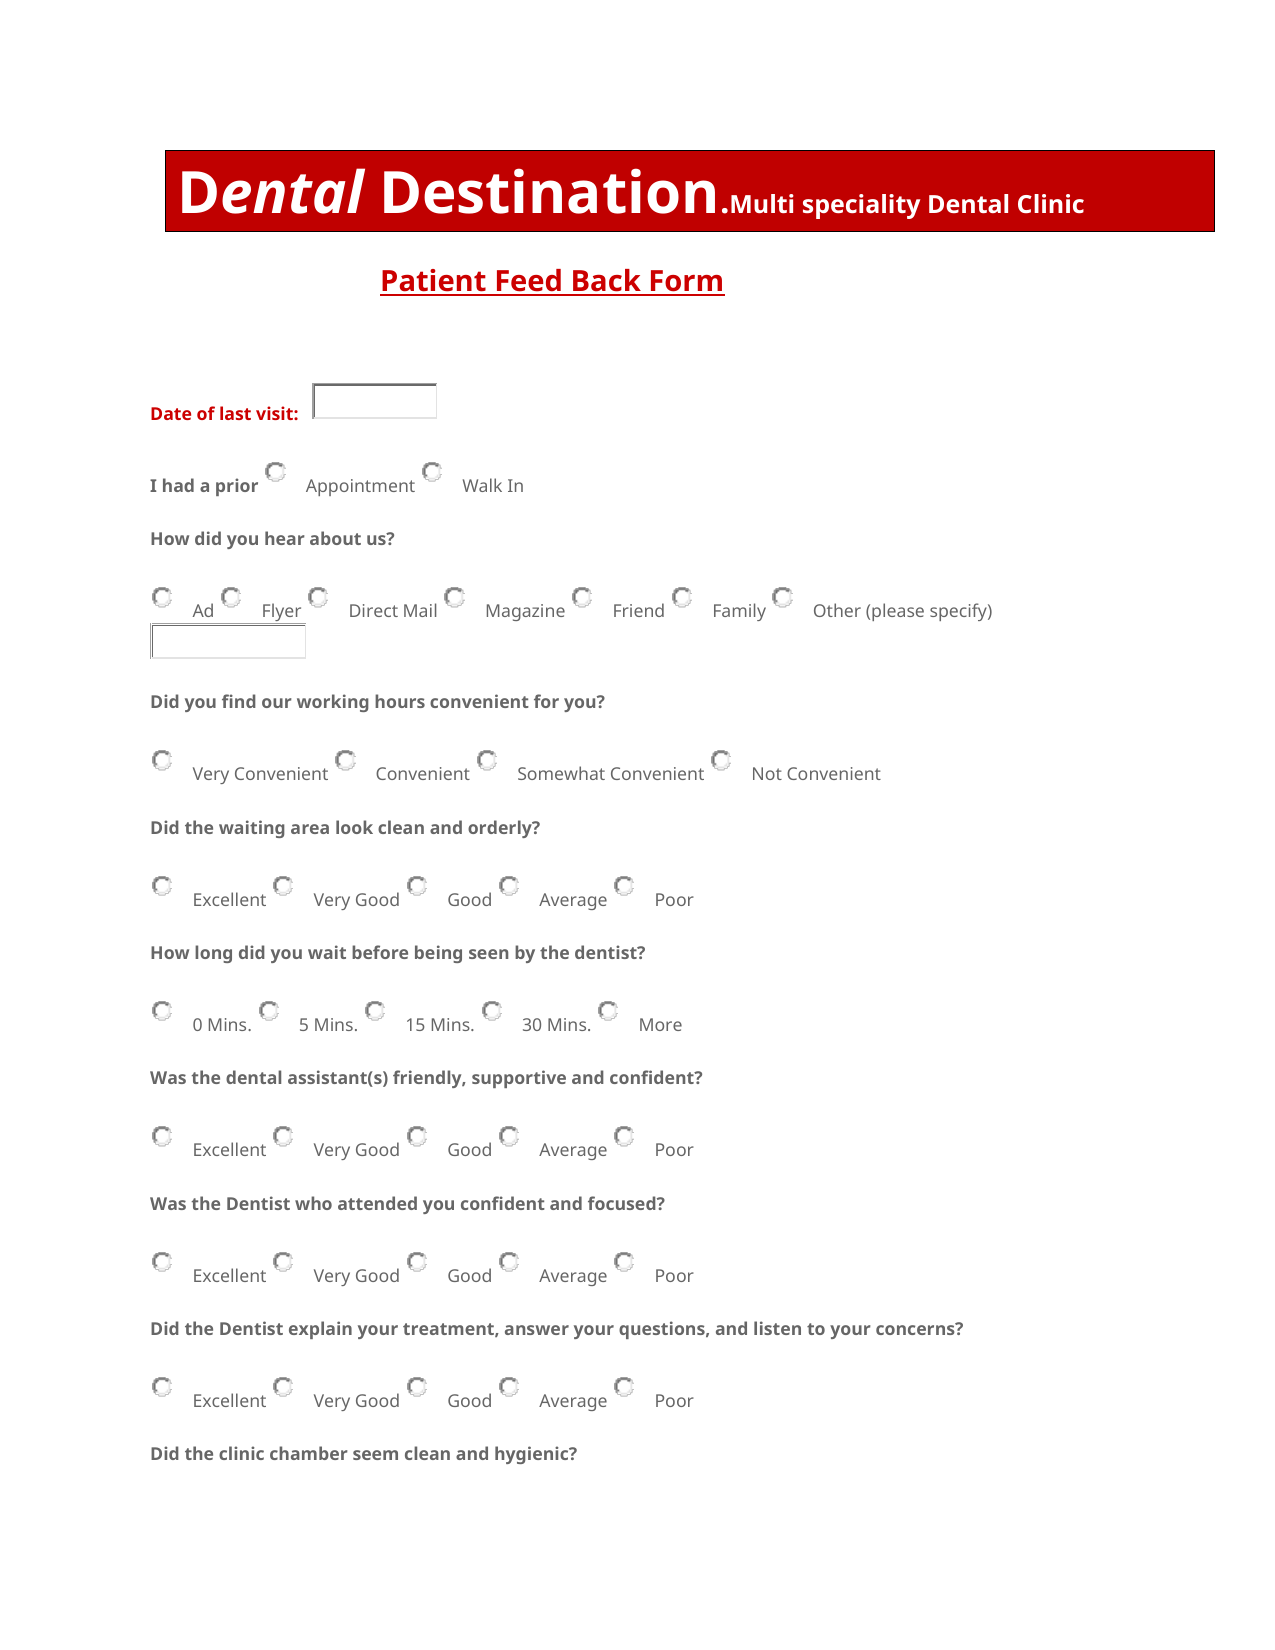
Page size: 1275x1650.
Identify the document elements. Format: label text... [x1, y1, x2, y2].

text Did the waiting area look clean and orderly? [150, 815, 1125, 839]
text Very Convenient Convenient Somewhat Convenient Not Convenient [150, 743, 1125, 786]
text Was the dental assistant(s) friendly, supportive and confident? [150, 1066, 1125, 1090]
text How long did you wait before being seen by the dentist? [150, 940, 1125, 964]
text I had a prior Appointment Walk In [150, 455, 1125, 498]
text Was the Dentist who attended you confident and focused? [150, 1191, 1125, 1215]
text Excellent Very Good Good Average Poor [150, 1119, 1125, 1162]
text Ad Flyer Direct Mail Magazine Friend Family Other (please specify) [150, 580, 1125, 661]
text Did the clinic chamber seem clean and hygienic? [150, 1442, 1125, 1466]
table_header Dental Destination.Multi speciality Dental Clinic [166, 151, 1214, 231]
text 0 Mins. 5 Mins. 15 Mins. 30 Mins. More [150, 994, 1125, 1037]
text Excellent Very Good Good Average Poor [150, 1244, 1125, 1287]
text Excellent Very Good Good Average Poor [150, 1370, 1125, 1412]
text Date of last visit: [150, 383, 1125, 426]
text Did you find our working hours convenient for you? [150, 690, 1125, 714]
text Did the Dentist explain your treatment, answer your questions, and listen to your concerns? [150, 1316, 1125, 1341]
text Patient Feed Back Form [150, 261, 1125, 300]
text Excellent Very Good Good Average Poor [150, 868, 1125, 911]
text How did you hear about us? [150, 527, 1125, 551]
